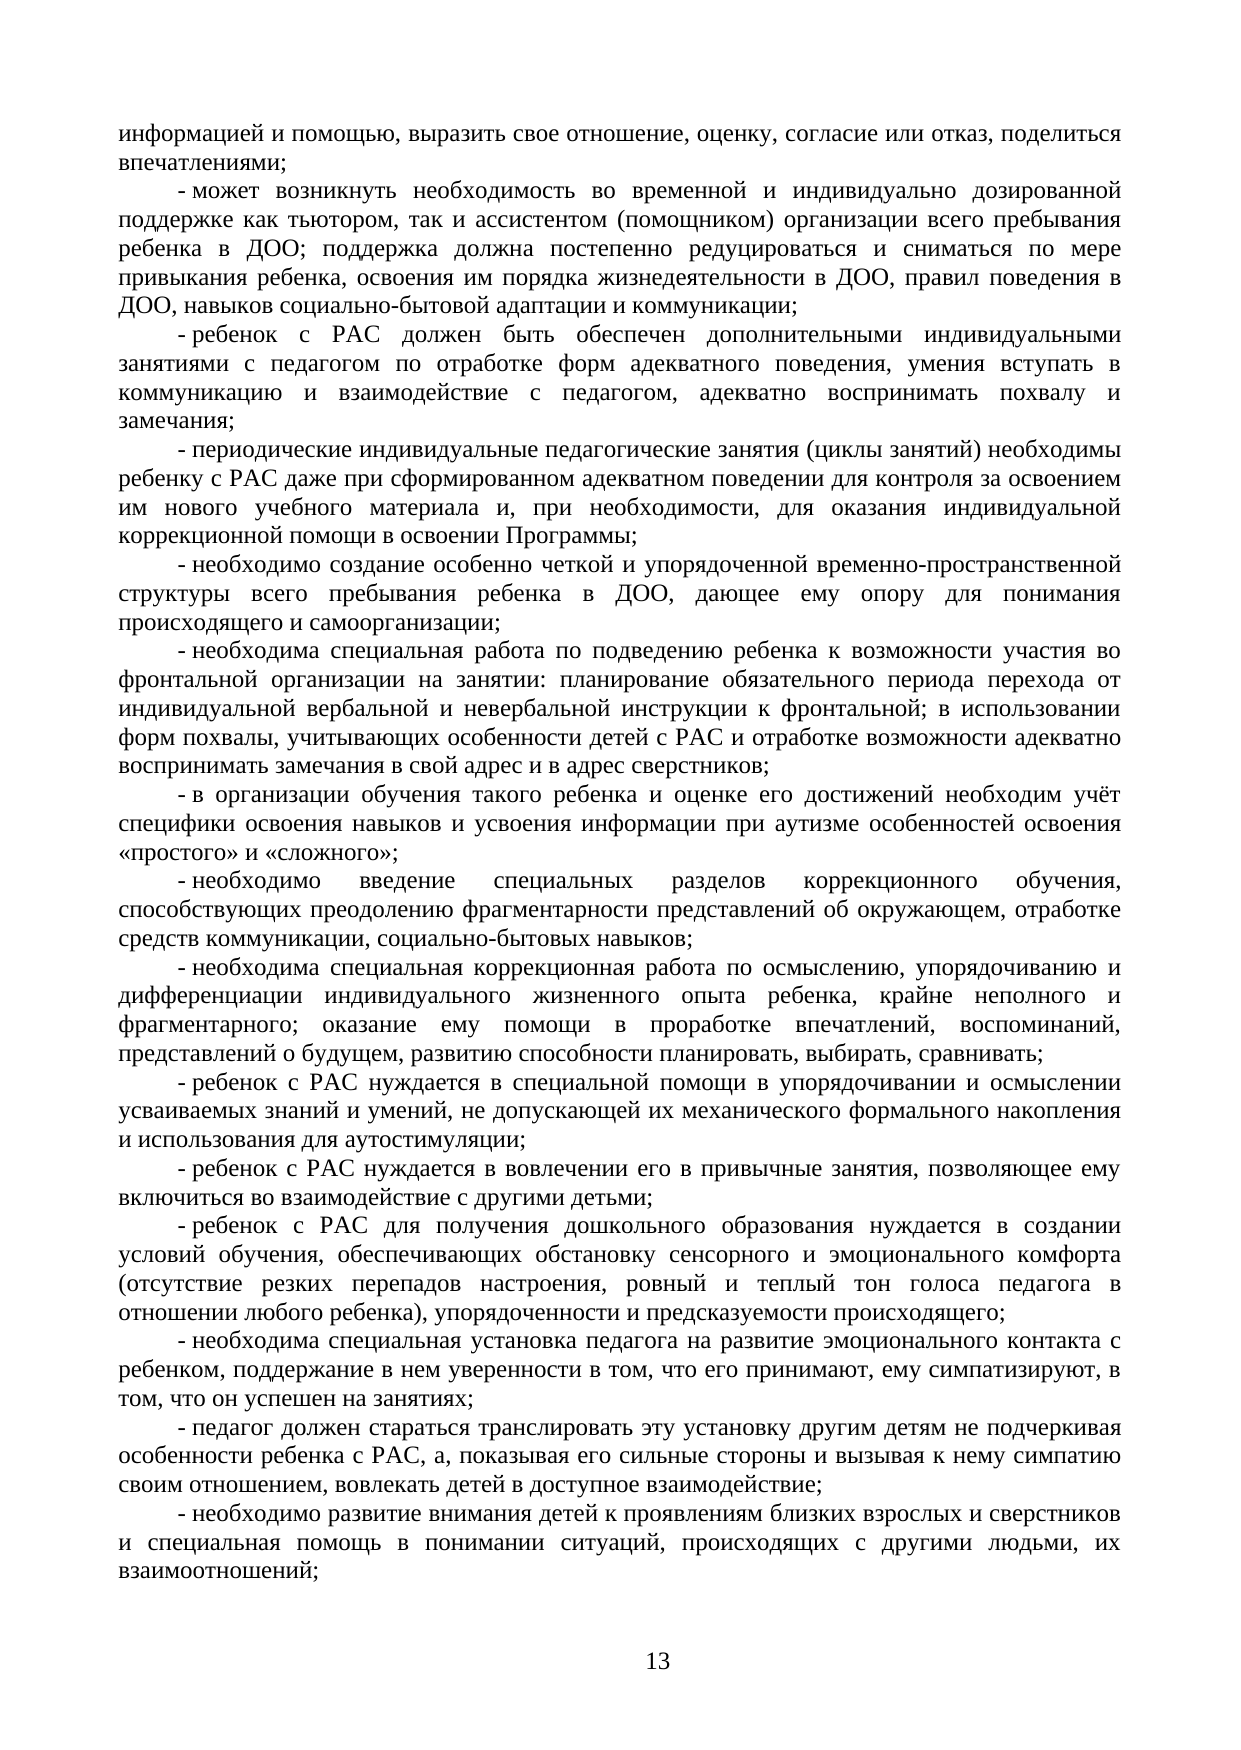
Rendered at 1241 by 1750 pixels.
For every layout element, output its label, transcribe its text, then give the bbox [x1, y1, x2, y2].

text - ребенок с РАС должен быть обеспечен дополнительными индивидуальными занятиями с педагогом по отработке форм адекватного поведения, умения вступать в коммуникацию и взаимодействие с педагогом, адекватно воспринимать похвалу и замечания; [118, 319, 1122, 434]
text - в организации обучения такого ребенка и оценке его достижений необходим учёт специфики освоения навыков и усвоения информации при аутизме особенностей освоения «простого» и «сложного»; [118, 779, 1122, 866]
text - периодические индивидуальные педагогические занятия (циклы занятий) необходимы ребенку с РАС даже при сформированном адекватном поведении для контроля за освоением им нового учебного материала и, при необходимости, для оказания индивидуальной коррекционной помощи в освоении Программы; [118, 434, 1122, 549]
text - необходима специальная коррекционная работа по осмыслению, упорядочиванию и дифференциации индивидуального жизненного опыта ребенка, крайне неполного и фрагментарного; оказание ему помощи в проработке впечатлений, воспоминаний, представлений о будущем, развитию способности планировать, выбирать, сравнивать; [118, 952, 1122, 1067]
text - ребенок с РАС нуждается в специальной помощи в упорядочивании и осмыслении усваиваемых знаний и умений, не допускающей их механического формального накопления и использования для аутостимуляции; [118, 1067, 1122, 1153]
text - необходимо развитие внимания детей к проявлениям близких взрослых и сверстников и специальная помощь в понимании ситуаций, происходящих с другими людьми, их взаимоотношений; [118, 1498, 1122, 1584]
text - необходима специальная установка педагога на развитие эмоционального контакта с ребенком, поддержание в нем уверенности в том, что его принимают, ему симпатизируют, в том, что он успешен на занятиях; [118, 1326, 1122, 1412]
text - необходима специальная работа по подведению ребенка к возможности участия во фронтальной организации на занятии: планирование обязательного периода перехода от индивидуальной вербальной и невербальной инструкции к фронтальной; в использовании форм похвалы, учитывающих особенности детей с РАС и отработке возможности адекватно воспринимать замечания в свой адрес и в адрес сверстников; [118, 636, 1122, 779]
text - необходимо введение специальных разделов коррекционного обучения, способствующих преодолению фрагментарности представлений об окружающем, отработке средств коммуникации, социально-бытовых навыков; [118, 866, 1122, 952]
text - ребенок с РАС нуждается в вовлечении его в привычные занятия, позволяющее ему включиться во взаимодействие с другими детьми; [118, 1153, 1122, 1211]
text - ребенок с РАС для получения дошкольного образования нуждается в создании условий обучения, обеспечивающих обстановку сенсорного и эмоционального комфорта (отсутствие резких перепадов настроения, ровный и теплый тон голоса педагога в отношении любого ребенка), упорядоченности и предсказуемости происходящего; [118, 1211, 1122, 1326]
text - может возникнуть необходимость во временной и индивидуально дозированной поддержке как тьютором, так и ассистентом (помощником) организации всего пребывания ребенка в ДОО; поддержка должна постепенно редуцироваться и сниматься по мере привыкания ребенка, освоения им порядка жизнедеятельности в ДОО, правил поведения в ДОО, навыков социально-бытовой адаптации и коммуникации; [118, 176, 1122, 319]
text - педагог должен стараться транслировать эту установку другим детям не подчеркивая особенности ребенка с РАС, а, показывая его сильные стороны и вызывая к нему симпатию своим отношением, вовлекать детей в доступное взаимодействие; [118, 1412, 1122, 1498]
text - необходимо создание особенно четкой и упорядоченной временно-пространственной структуры всего пребывания ребенка в ДОО, дающее ему опору для понимания происходящего и самоорганизации; [118, 549, 1122, 636]
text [118, 118, 1122, 176]
